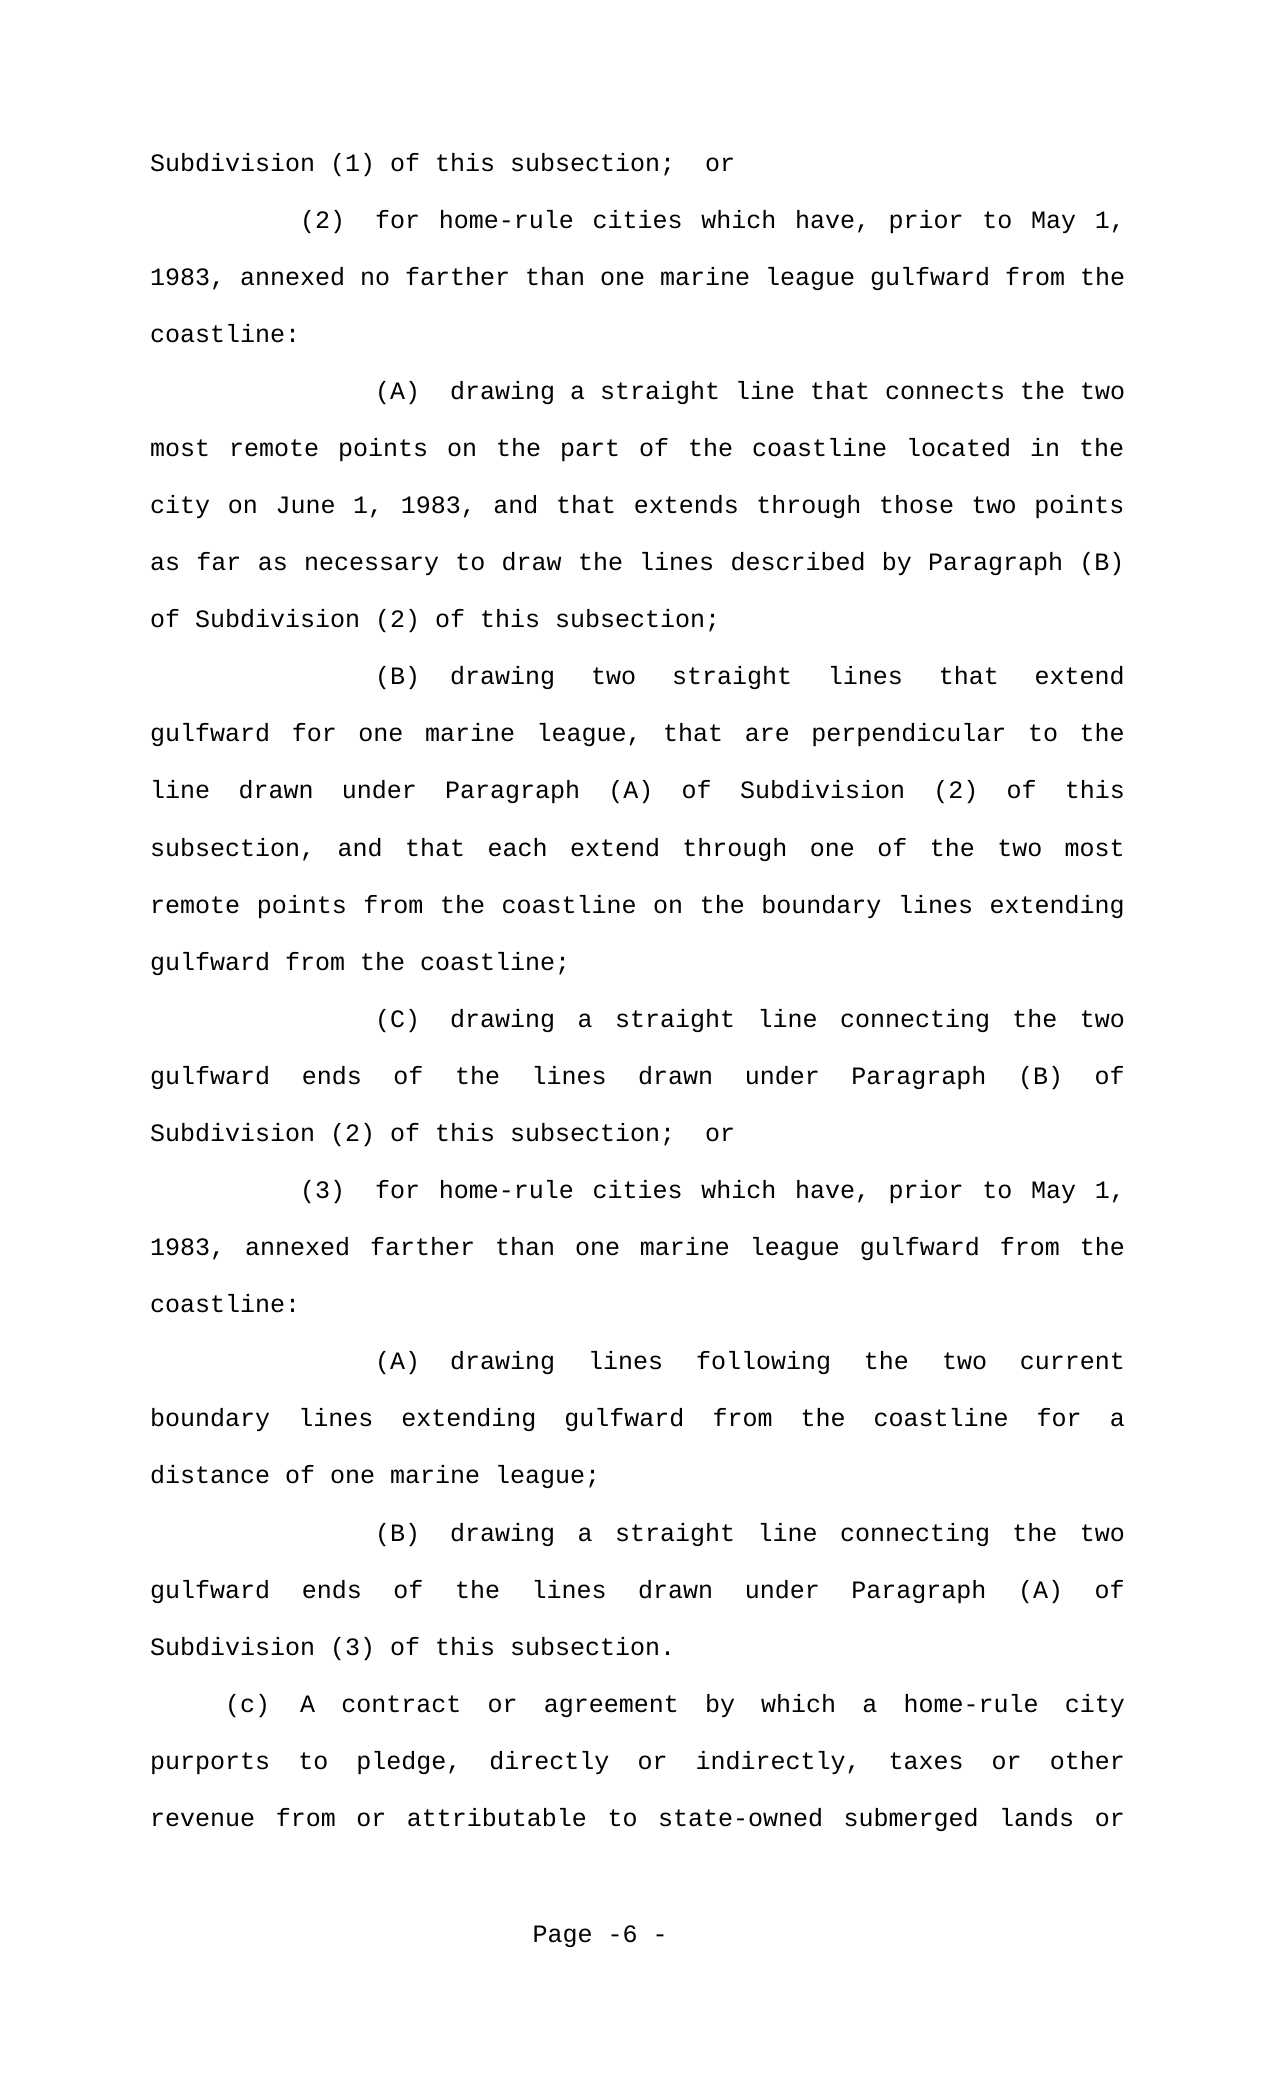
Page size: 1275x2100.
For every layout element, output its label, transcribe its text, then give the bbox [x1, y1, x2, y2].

text (B) drawing a straight line connecting the two gulfward ends of the lines drawn under Paragraph (A) of Subdivision (3) of this subsection. [150, 1520, 1125, 1663]
text (2) for home-rule cities which have, prior to May 1, 1983, annexed no farther than one marine league gulfward from the coastline: [150, 207, 1125, 350]
text (3) for home-rule cities which have, prior to May 1, 1983, annexed farther than one marine league gulfward from the coastline: [150, 1177, 1125, 1320]
text (A) drawing lines following the two current boundary lines extending gulfward from the coastline for a distance of one marine league; [150, 1349, 1125, 1491]
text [150, 1691, 1125, 1834]
text (B) drawing two straight lines that extend gulfward for one marine league, that are perpendicular to the line drawn under Paragraph (A) of Subdivision (2) of this subsection, and that each extend through one of the two most remote points from the coastline on the boundary lines extending gulfward from the coastline; [150, 664, 1125, 978]
text (A) drawing a straight line that connects the two most remote points on the part of the coastline located in the city on June 1, 1983, and that extends through those two points as far as necessary to draw the lines described by Paragraph (B) of Subdivision (2) of this subsection; [150, 378, 1125, 635]
text (C) drawing a straight line connecting the two gulfward ends of the lines drawn under Paragraph (B) of Subdivision (2) of this subsection; or [150, 1006, 1125, 1149]
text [150, 150, 1125, 178]
